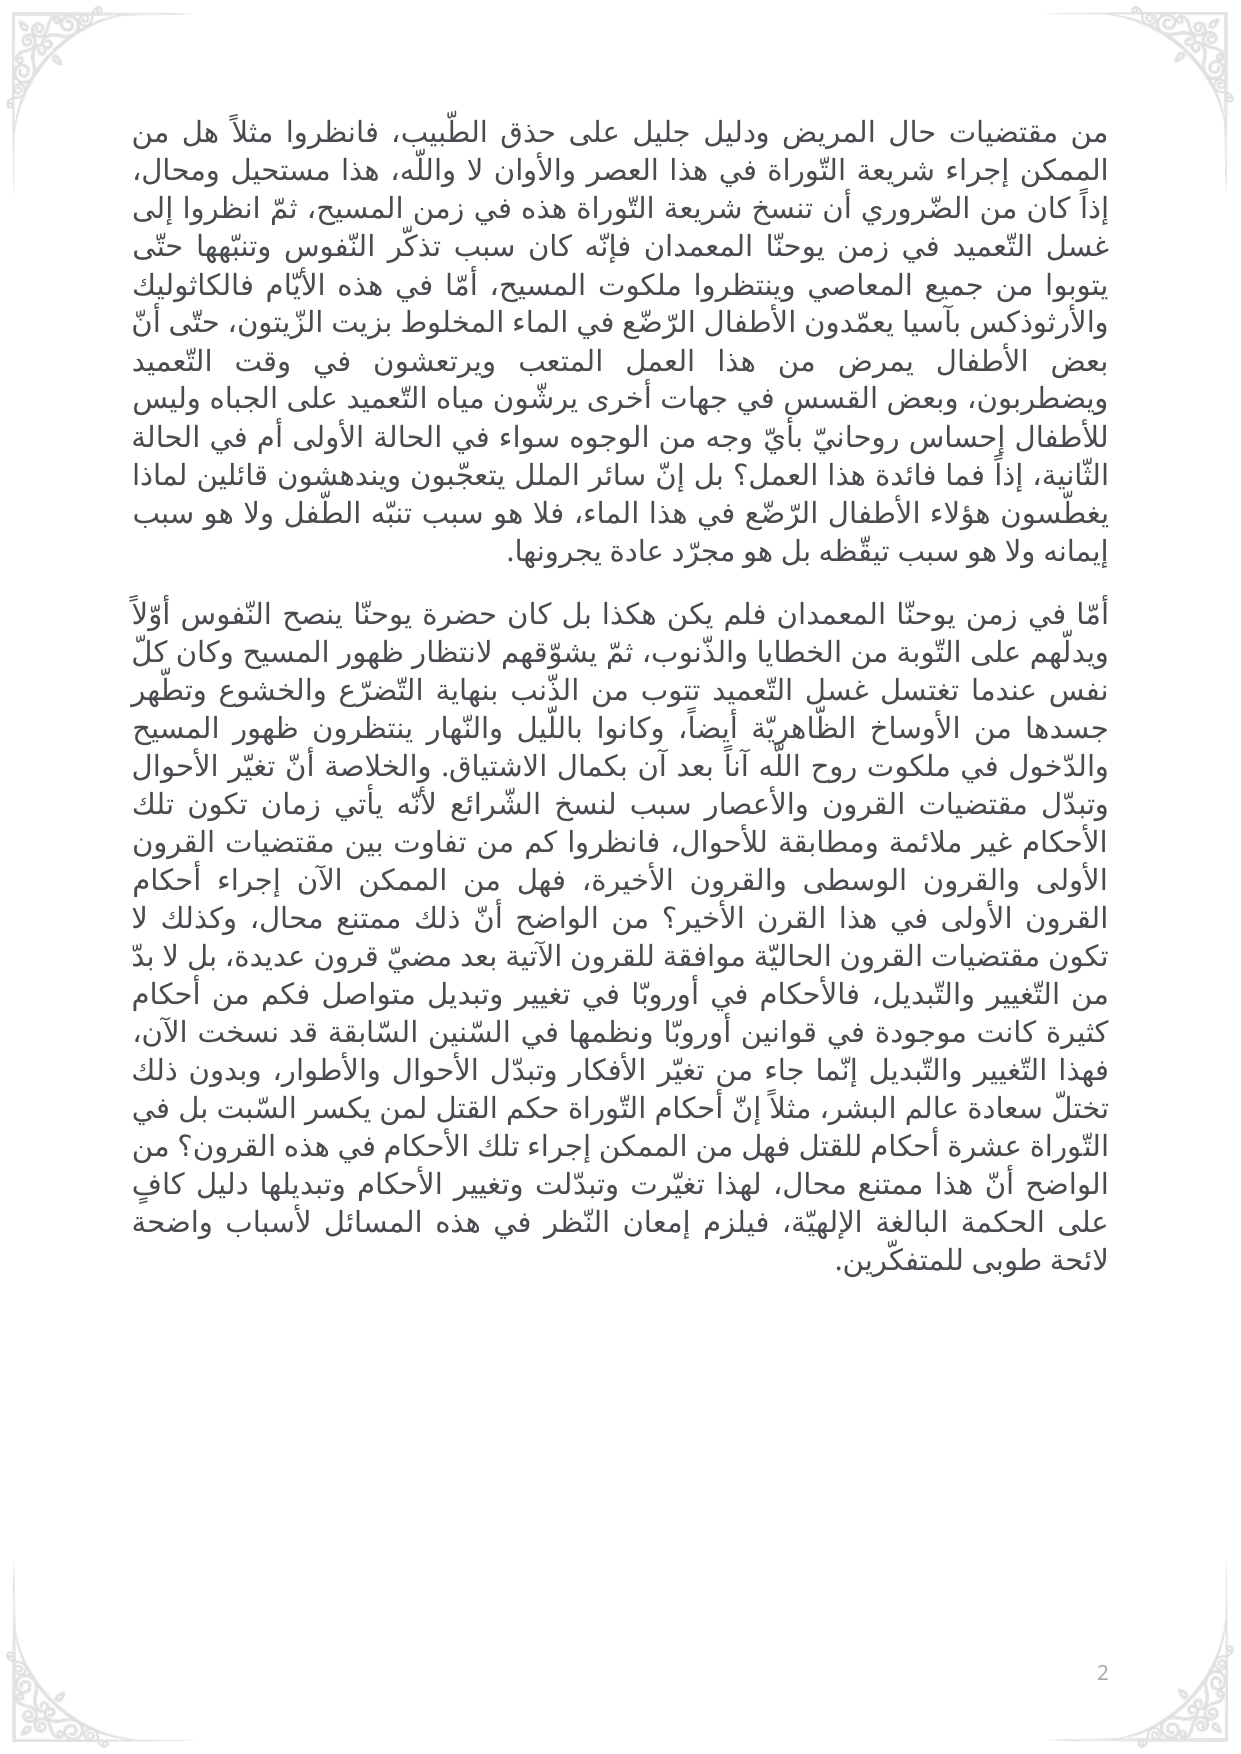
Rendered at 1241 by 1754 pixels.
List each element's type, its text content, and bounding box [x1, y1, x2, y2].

picture [6, 6, 194, 194]
text أمّا في زمن يوحنّا المعمدان فلم يكن هكذا بل كان حضرة يوحنّا ينصح النّفوس أوّلاً ويدلّهم على التّوبة من الخطايا والذّنوب، ثمّ يشوّقهم لانتظار ظهور المسيح وكان كلّ نفس عندما تغتسل غسل التّعميد تتوب من الذّنب بنهاية التّضرّع والخشوع وتطّهر جسدها من الأوساخ الظّاهريّة أيضاً، وكانوا باللّيل والنّهار ينتظرون ظهور المسيح والدّخول في ملكوت روح اللّه آناً بعد آن بكمال الاشتياق. والخلاصة أنّ تغيّر الأحوال وتبدّل مقتضيات القرون والأعصار سبب لنسخ الشّرائع لأنّه يأتي زمان تكون تلك الأحكام غير ملائمة ومطابقة للأحوال، فانظروا كم من تفاوت بين مقتضيات القرون الأولى والقرون الوسطى والقرون الأخيرة، فهل من الممكن الآن إجراء أحكام القرون الأولى في هذا القرن الأخير؟ من الواضح أنّ ذلك ممتنع محال، وكذلك لا تكون مقتضيات القرون الحاليّة موافقة للقرون الآتية بعد مضيّ قرون عديدة، بل لا بدّ من التّغيير والتّبديل، فالأحكام في أوروبّا في تغيير وتبديل متواصل فكم من أحكام كثيرة كانت موجودة في قوانين أوروبّا ونظمها في السّنين السّابقة قد نسخت الآن، فهذا التّغيير والتّبديل إنّما جاء من تغيّر الأفكار وتبدّل الأحوال والأطوار، وبدون ذلك تختلّ سعادة عالم البشر، مثلاً إنّ أحكام التّوراة حكم القتل لمن يكسر السّبت بل في التّوراة عشرة أحكام للقتل فهل من الممكن إجراء تلك الأحكام في هذه القرون؟ من الواضح أنّ هذا ممتنع محال، لهذا تغيّرت وتبدّلت وتغيير الأحكام وتبديلها دليل كافٍ على الحكمة البالغة الإلهيّة، فيلزم إمعان النّظر في هذه المسائل لأسباب واضحة لائحة طوبى للمتفكّرين. [131, 598, 1109, 1282]
picture [1046, 1560, 1234, 1748]
picture [1046, 6, 1234, 194]
picture [6, 1560, 194, 1748]
